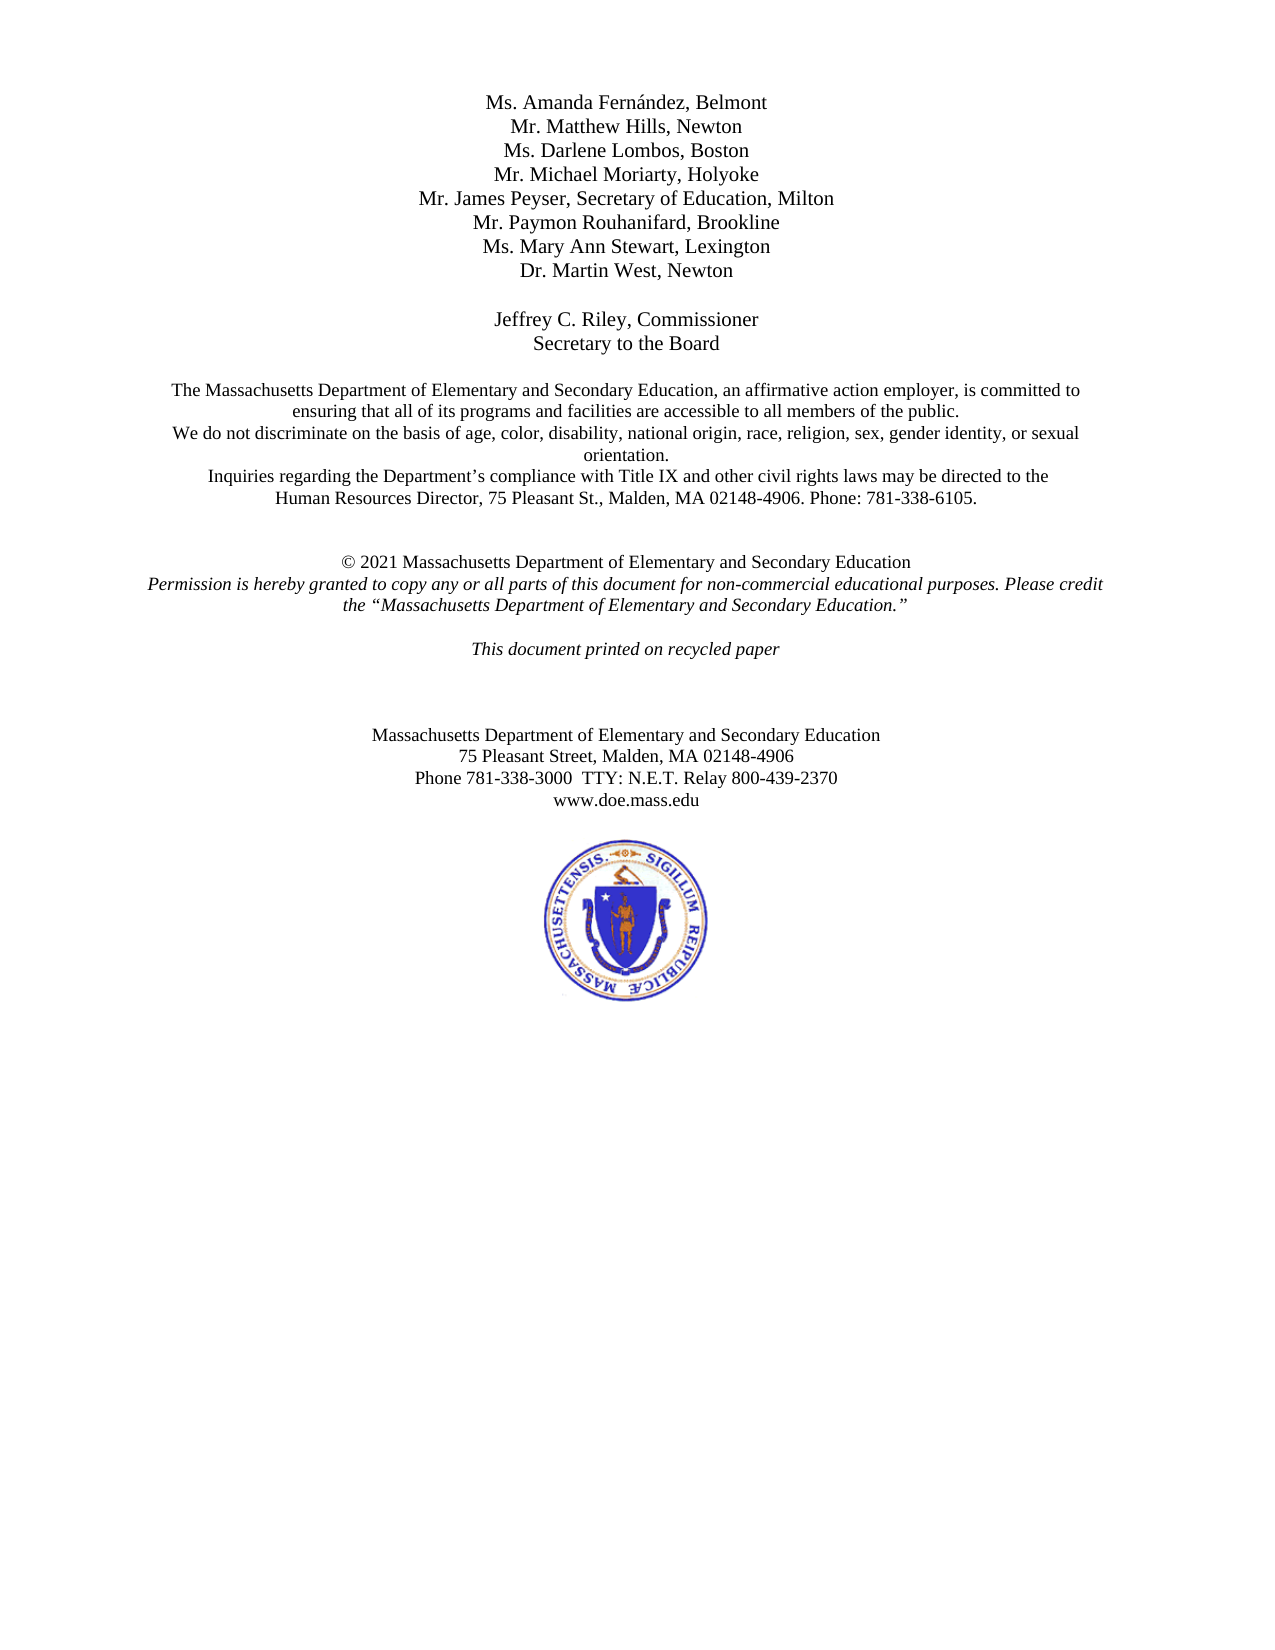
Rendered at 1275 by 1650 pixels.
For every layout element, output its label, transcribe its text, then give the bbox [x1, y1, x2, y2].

picture [541, 838, 711, 1005]
